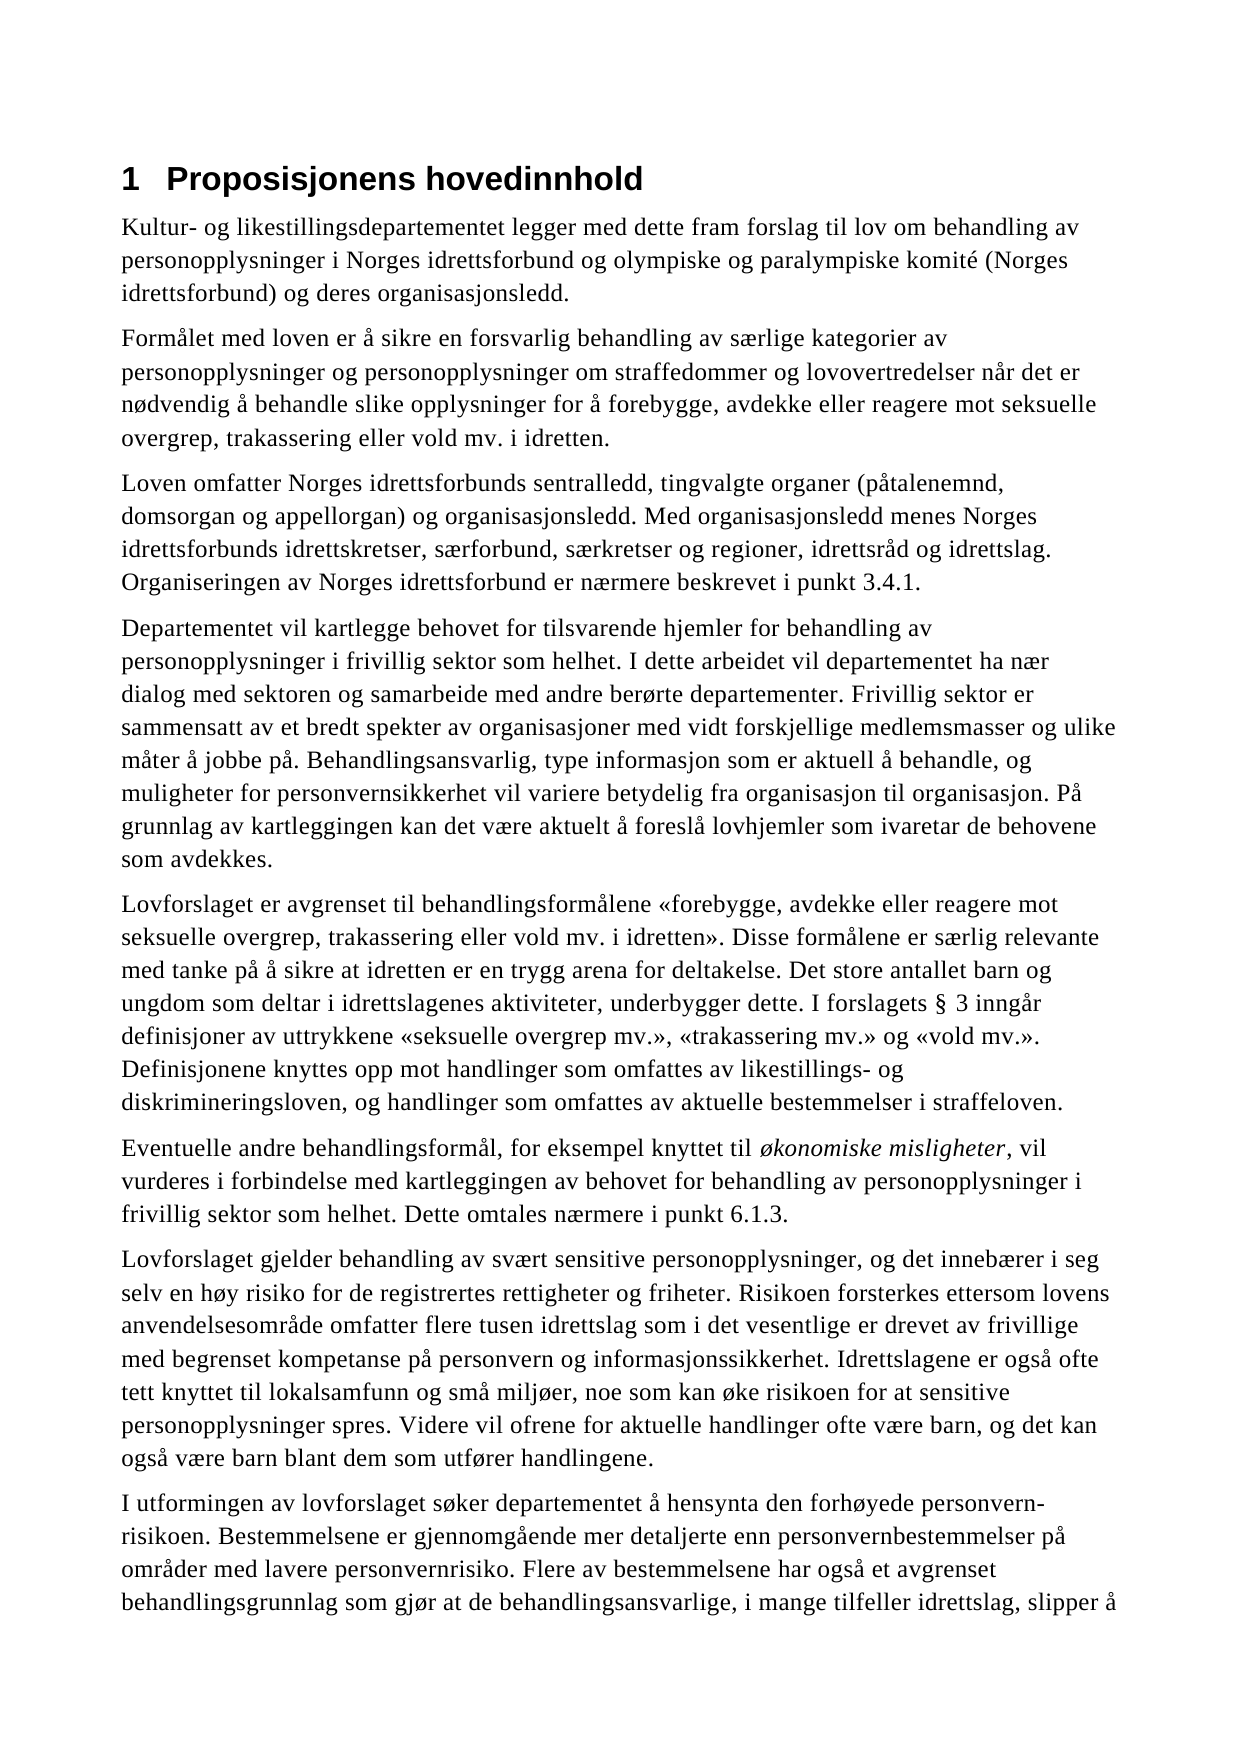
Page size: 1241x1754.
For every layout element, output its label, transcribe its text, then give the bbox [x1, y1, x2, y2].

text Departementet vil kartlegge behovet for tilsvarende hjemler for behandling av personopplysninger i frivillig sektor som helhet. I dette arbeidet vil departementet ha nær dialog med sektoren og samarbeide med andre berørte departementer. Frivillig sektor er sammensatt av et bredt spekter av organisasjoner med vidt forskjellige medlemsmasser og ulike måter å jobbe på. Behandlingsansvarlig, type informasjon som er aktuell å behandle, og muligheter for personvernsikkerhet vil variere betydelig fra organisasjon til organisasjon. På grunnlag av kartleggingen kan det være aktuelt å foreslå lovhjemler som ivaretar de behovene som avdekkes. [121, 613, 1119, 873]
text Lovforslaget er avgrenset til behandlingsformålene «forebygge, avdekke eller reagere mot seksuelle overgrep, trakassering eller vold mv. i idretten». Disse formålene er særlig relevante med tanke på å sikre at idretten er en trygg arena for deltakelse. Det store antallet barn og ungdom som deltar i idrettslagenes aktiviteter, underbygger dette. I forslagets § 3 inngår definisjoner av uttrykkene «seksuelle overgrep mv.», «trakassering mv.» og «vold mv.». Definisjonene knyttes opp mot handlinger som omfattes av likestillings- og diskrimineringsloven, og handlinger som omfattes av aktuelle bestemmelser i straffeloven. [121, 889, 1119, 1116]
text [121, 1488, 1119, 1616]
text Kultur- og likestillingsdepartementet legger med dette fram forslag til lov om behandling av personopplysninger i Norges idrettsforbund og olympiske og paralympiske komité (Norges idrettsforbund) og deres organisasjonsledd. [121, 212, 1119, 307]
text Lovforslaget gjelder behandling av svært sensitive personopplysninger, og det innebærer i seg selv en høy risiko for de registrertes rettigheter og friheter. Risikoen forsterkes ettersom lovens anvendelsesområde omfatter flere tusen idrettslag som i det vesentlige er drevet av frivillige med begrenset kompetanse på personvern og informasjonssikkerhet. Idrettslagene er også ofte tett knyttet til lokalsamfunn og små miljøer, noe som kan øke risikoen for at sensitive personopplysninger spres. Videre vil ofrene for aktuelle handlinger ofte være barn, og det kan også være barn blant dem som utfører handlingene. [121, 1244, 1119, 1471]
subtitle Proposisjonens hovedinnhold [121, 159, 1119, 198]
text Loven omfatter Norges idrettsforbunds sentralledd, tingvalgte organer (påtalenemnd, domsorgan og appellorgan) og organisasjonsledd. Med organisasjonsledd menes Norges idrettsforbunds idrettskretser, særforbund, særkretser og regioner, idrettsråd og idrettslag. Organiseringen av Norges idrettsforbund er nærmere beskrevet i punkt 3.4.1. [121, 468, 1119, 596]
text Eventuelle andre behandlingsformål, for eksempel knyttet til økonomiske misligheter, vil vurderes i forbindelse med kartleggingen av behovet for behandling av personopplysninger i frivillig sektor som helhet. Dette omtales nærmere i punkt 6.1.3. [121, 1133, 1119, 1228]
text Formålet med loven er å sikre en forsvarlig behandling av særlige kategorier av personopplysninger og personopplysninger om straffedommer og lovovertredelser når det er nødvendig å behandle slike opplysninger for å forebygge, avdekke eller reagere mot seksuelle overgrep, trakassering eller vold mv. i idretten. [121, 323, 1119, 451]
